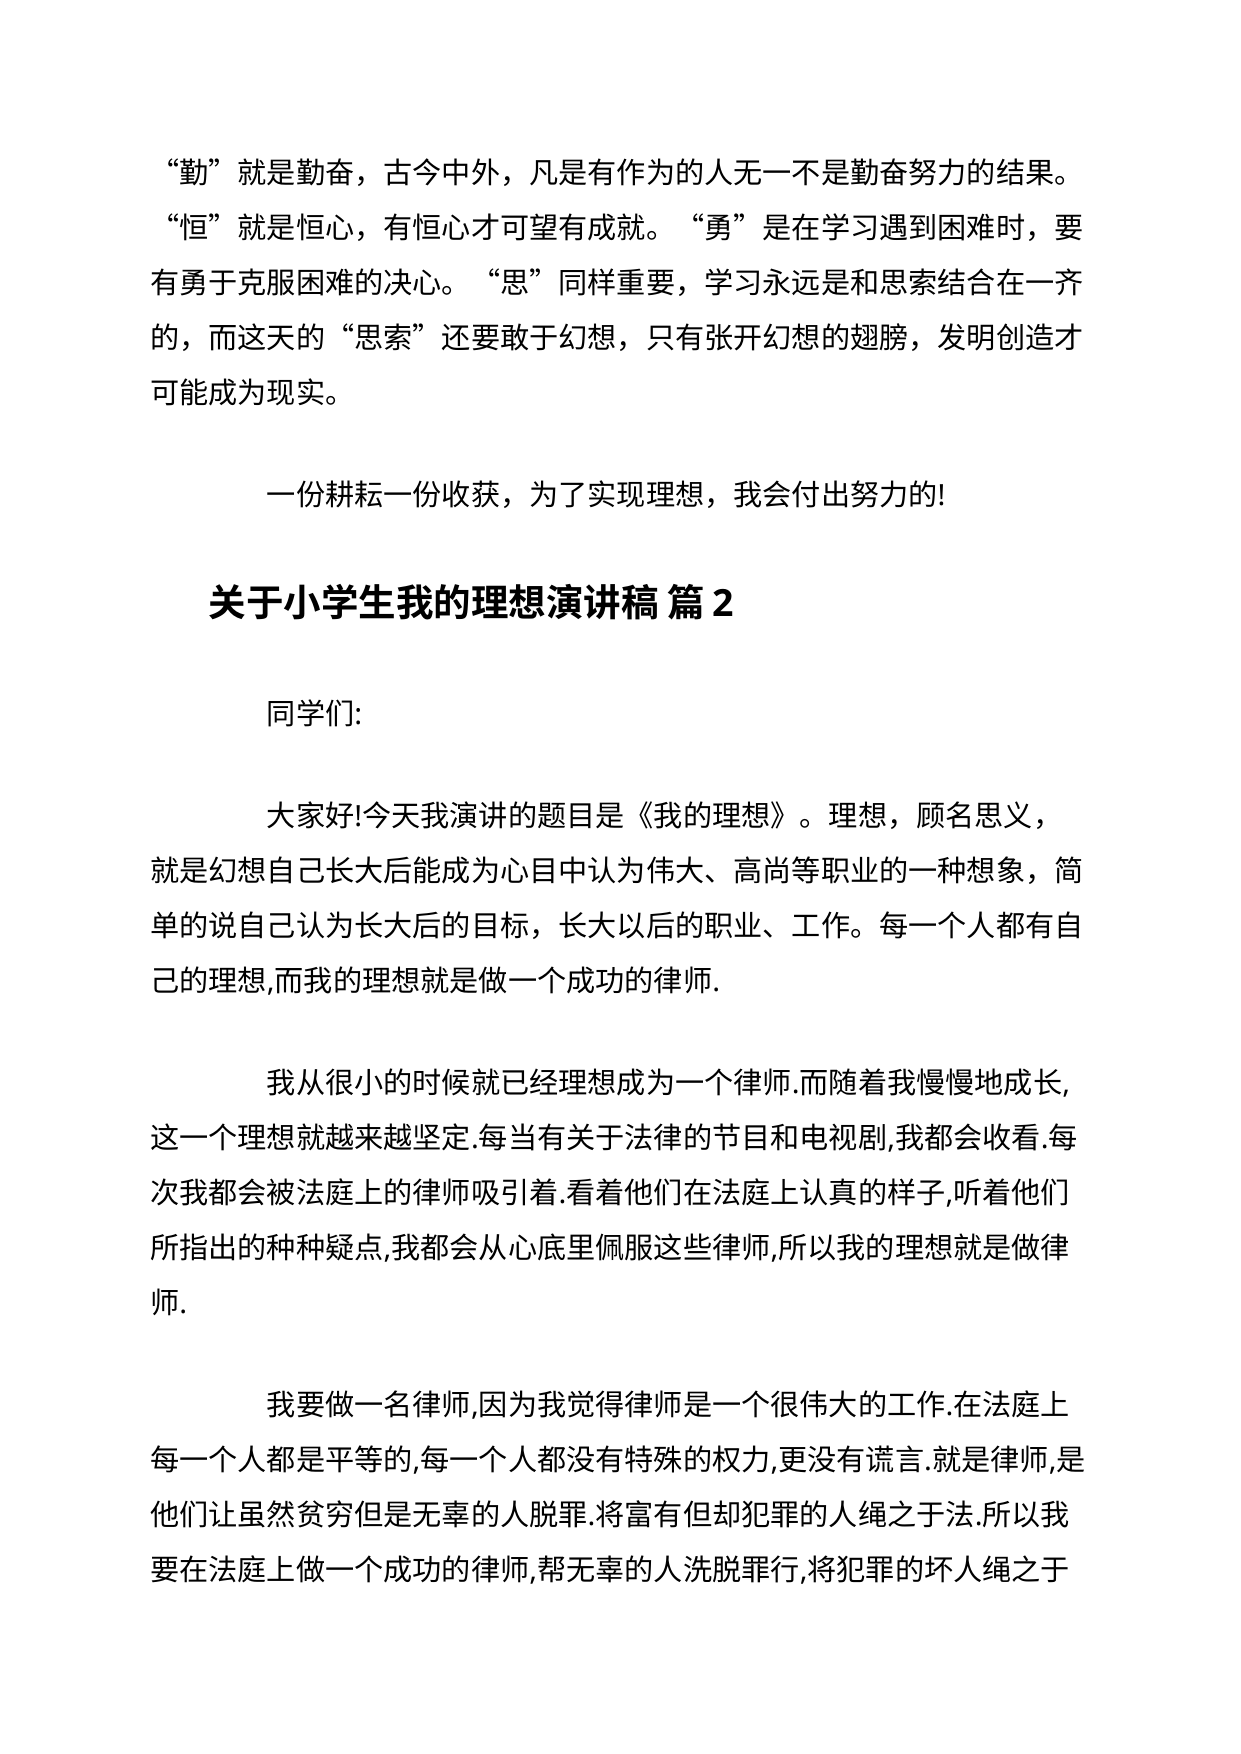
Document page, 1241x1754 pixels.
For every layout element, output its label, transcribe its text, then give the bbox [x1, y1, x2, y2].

text 同学们: [150, 691, 1090, 733]
text 一份耕耘一份收获，为了实现理想，我会付出努力的! [150, 471, 1090, 514]
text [150, 150, 1090, 412]
text 大家好!今天我演讲的题目是《我的理想》。理想，顾名思义，就是幻想自己长大后能成为心目中认为伟大、高尚等职业的一种想象，简单的说自己认为长大后的目标，长大以后的职业、工作。每一个人都有自己的理想,而我的理想就是做一个成功的律师. [150, 793, 1090, 1000]
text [150, 1382, 1090, 1589]
text 关于小学生我的理想演讲稿 篇2 [150, 573, 1090, 628]
text 我从很小的时候就已经理想成为一个律师.而随着我慢慢地成长,这一个理想就越来越坚定.每当有关于法律的节目和电视剧,我都会收看.每次我都会被法庭上的律师吸引着.看着他们在法庭上认真的样子,听着他们所指出的种种疑点,我都会从心底里佩服这些律师,所以我的理想就是做律师. [150, 1060, 1090, 1322]
